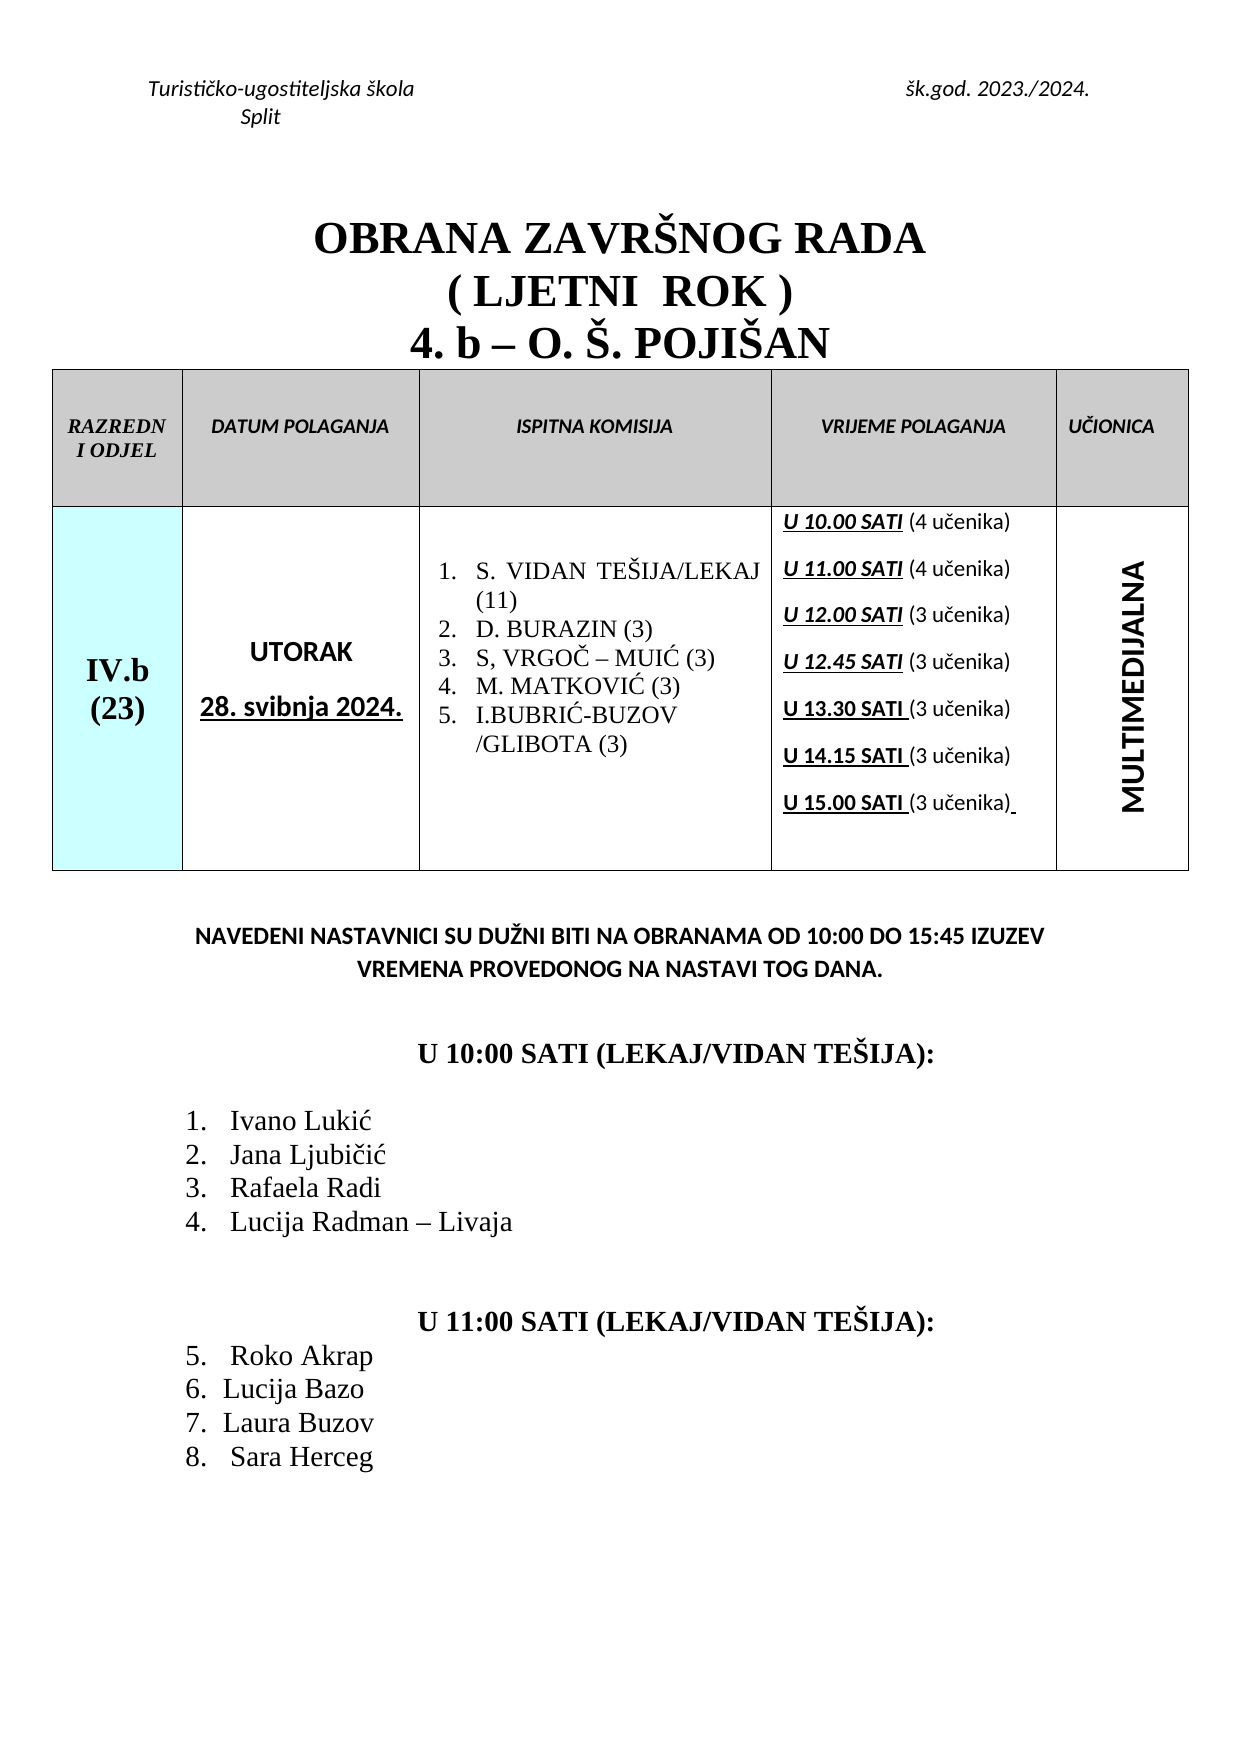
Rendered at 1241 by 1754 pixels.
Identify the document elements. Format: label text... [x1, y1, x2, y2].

table_header UČIONICA [1057, 370, 1188, 506]
list Roko Akrap [185, 1338, 1093, 1372]
list Ivano Lukić [185, 1103, 1093, 1137]
list Lucija Radman – Livaja [185, 1204, 1093, 1237]
list U 10:00 SATI (LEKAJ/VIDAN TEŠIJA): [260, 1036, 1093, 1070]
list Laura Buzov [185, 1405, 1093, 1439]
table_cell S. VIDAN TEŠIJA/LEKAJ (11) D. BURAZIN (3) S, VRGOČ – MUIĆ (3) M. MATKOVIĆ (3) I.BUBRIĆ-BUZOV /GLIBOTA (3) [420, 507, 771, 869]
table_header DATUM POLAGANJA [183, 370, 419, 506]
list Rafaela Radi [185, 1170, 1093, 1204]
list Jana Ljubičić [185, 1137, 1093, 1170]
list U 11:00 SATI (LEKAJ/VIDAN TEŠIJA): [260, 1304, 1093, 1338]
text NAVEDENI NASTAVNICI SU DUŽNI BITI NA OBRANAMA OD 10:00 DO 15:45 IZUZEV VREMENA PROVEDONOG NA NASTAVI TOG DANA. [148, 920, 1093, 984]
table_cell U 10.00 SATI (4 učenika) U 11.00 SATI (4 učenika) U 12.00 SATI (3 učenika) U 12.45 SATI (3 učenika) U 13.30 SATI (3 učenika) U 14.15 SATI (3 učenika) U 15.00 SATI (3 učenika) [772, 507, 1056, 869]
title 4. b – O. Š. POJIŠAN [148, 316, 1093, 369]
list Sara Herceg [185, 1439, 1093, 1472]
table_cell MULTIMEDIJALNA [1057, 507, 1188, 869]
table_header VRIJEME POLAGANJA [772, 370, 1056, 506]
table_header RAZREDNI ODJEL [53, 370, 182, 506]
title ( LJETNI ROK ) [148, 263, 1093, 316]
list Lucija Bazo [185, 1372, 1093, 1405]
title OBRANA ZAVRŠNOG RADA [148, 211, 1093, 263]
table_cell IV.b (23) [53, 507, 182, 869]
table_cell UTORAK 28. svibnja 2024. [183, 507, 419, 869]
table_header ISPITNA KOMISIJA [420, 370, 771, 506]
